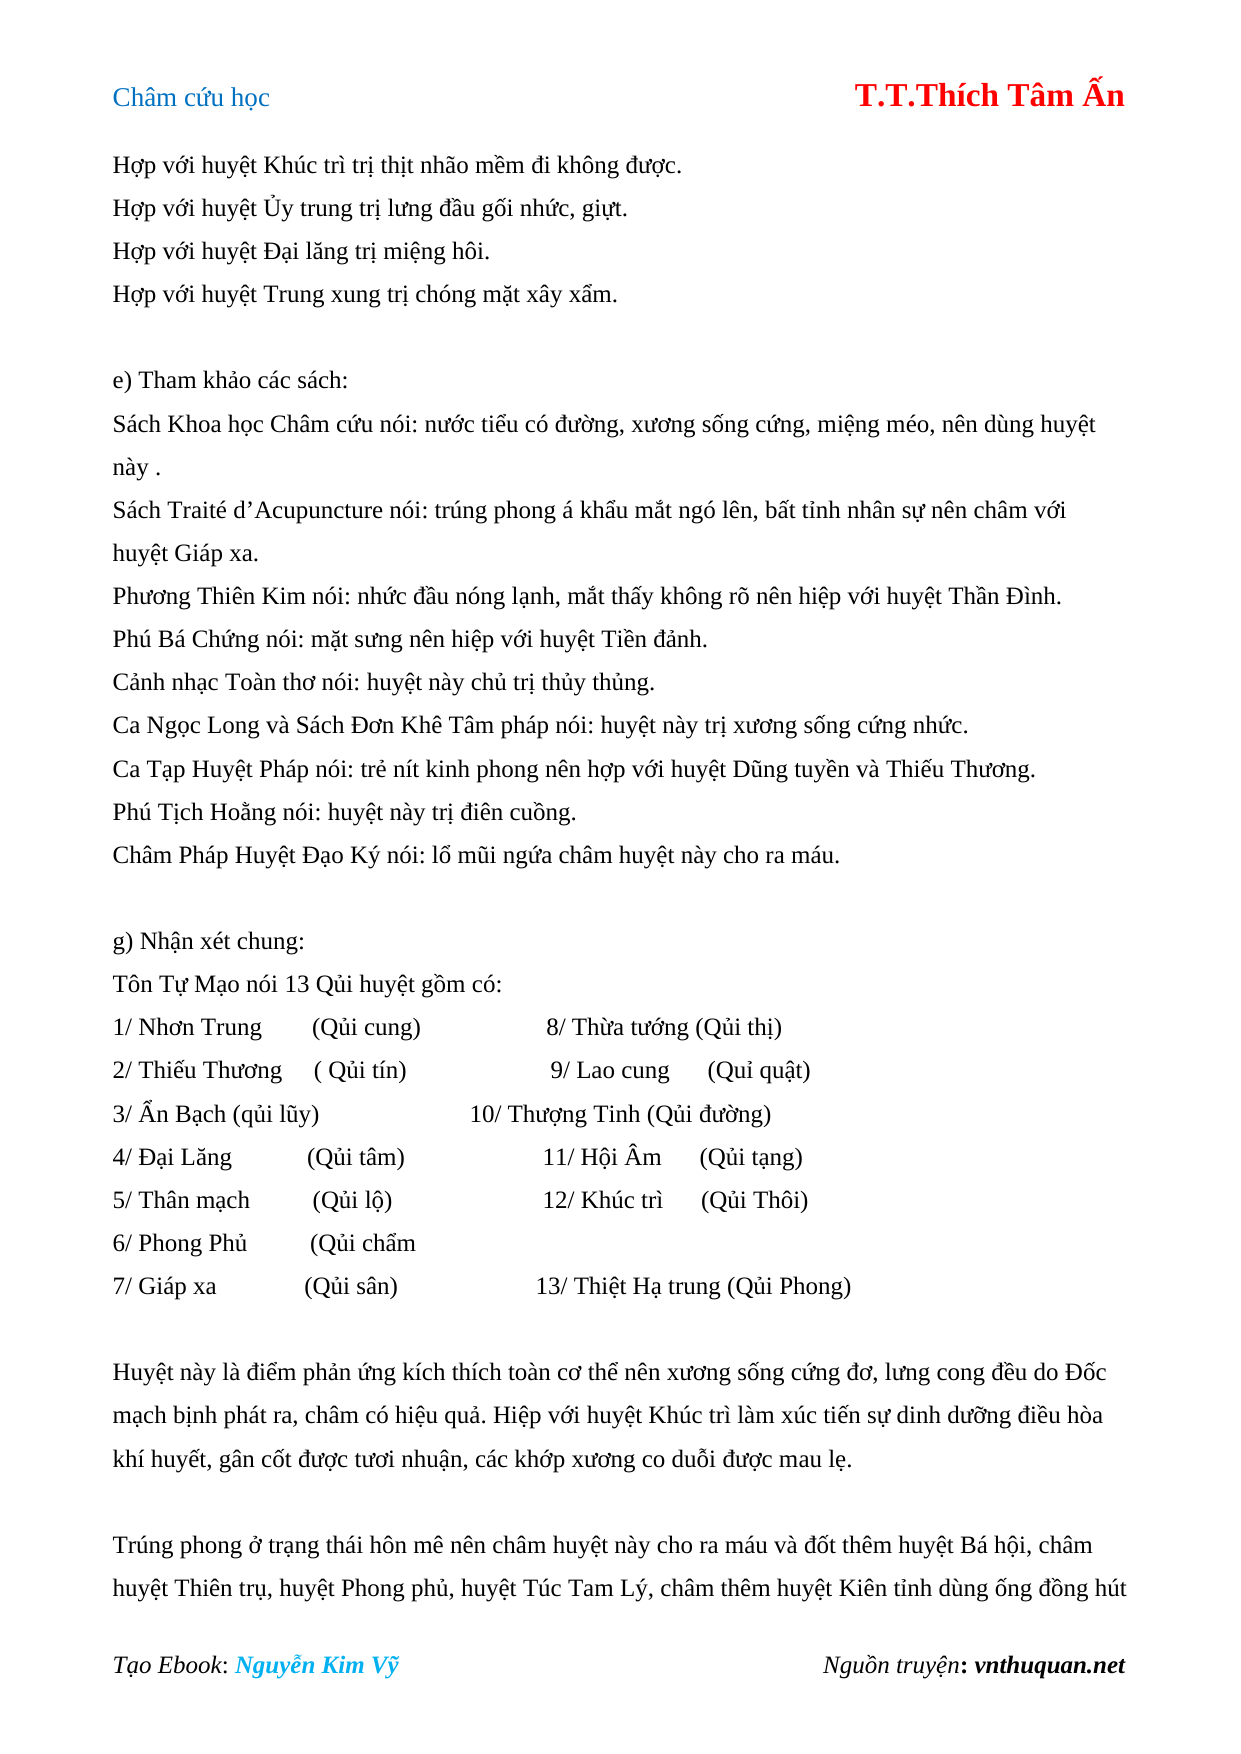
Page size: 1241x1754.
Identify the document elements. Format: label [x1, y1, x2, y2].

text [112, 150, 1128, 1602]
